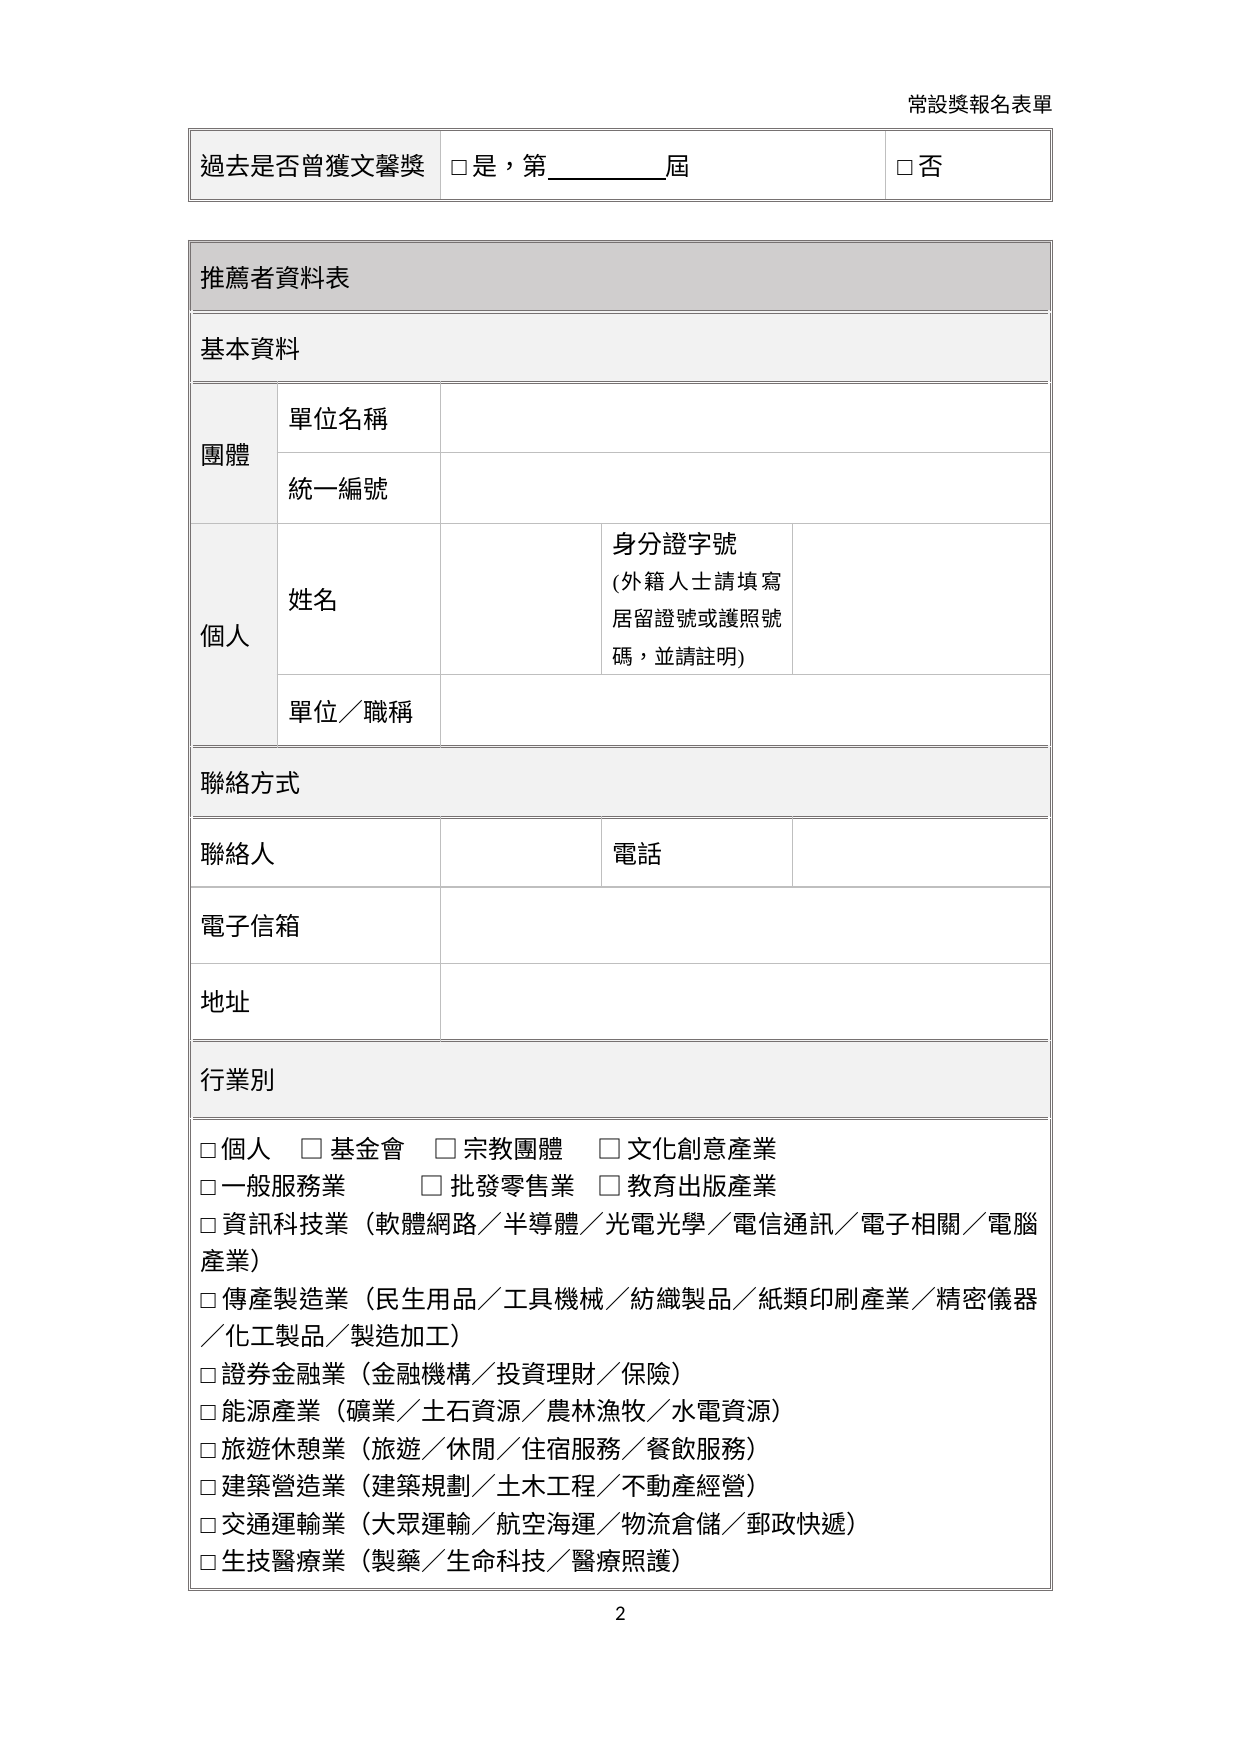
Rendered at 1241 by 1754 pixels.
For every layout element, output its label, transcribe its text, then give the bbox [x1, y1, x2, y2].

table_cell 電話 [602, 819, 792, 886]
table_cell 電子信箱 [191, 888, 440, 962]
table_cell 過去是否曾獲文馨獎 [191, 131, 440, 199]
table_cell [793, 816, 1050, 886]
table_cell [441, 524, 601, 674]
table_cell [793, 524, 1050, 674]
table_cell [441, 381, 1051, 452]
table_header 推薦者資料表 [191, 243, 1050, 310]
table_cell [441, 819, 601, 886]
table_cell 統一編號 [278, 453, 440, 523]
table_cell 地址 [191, 964, 440, 1038]
table_cell 單位／職稱 [278, 675, 440, 745]
table_cell 基本資料 [189, 310, 1051, 381]
table_cell 團體 [189, 381, 277, 523]
table_cell [441, 453, 1050, 523]
table_cell [441, 888, 1050, 962]
table_cell [441, 964, 1050, 1038]
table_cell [191, 1117, 1050, 1587]
table_cell 個人 [191, 524, 277, 745]
table_cell □ 否 [886, 131, 1050, 199]
table_cell 聯絡人 [191, 816, 440, 886]
table_cell 行業別 [191, 1039, 1050, 1117]
table_cell 單位名稱 [278, 384, 440, 452]
table_cell □ 是，第 屆 [441, 131, 885, 199]
table_cell 身分證字號 (外籍人士請填寫居留證號或護照號碼，並請註明) [602, 524, 792, 674]
table_cell [441, 675, 1050, 745]
table_cell 聯絡方式 [191, 745, 1050, 816]
table_cell 姓名 [278, 524, 440, 674]
